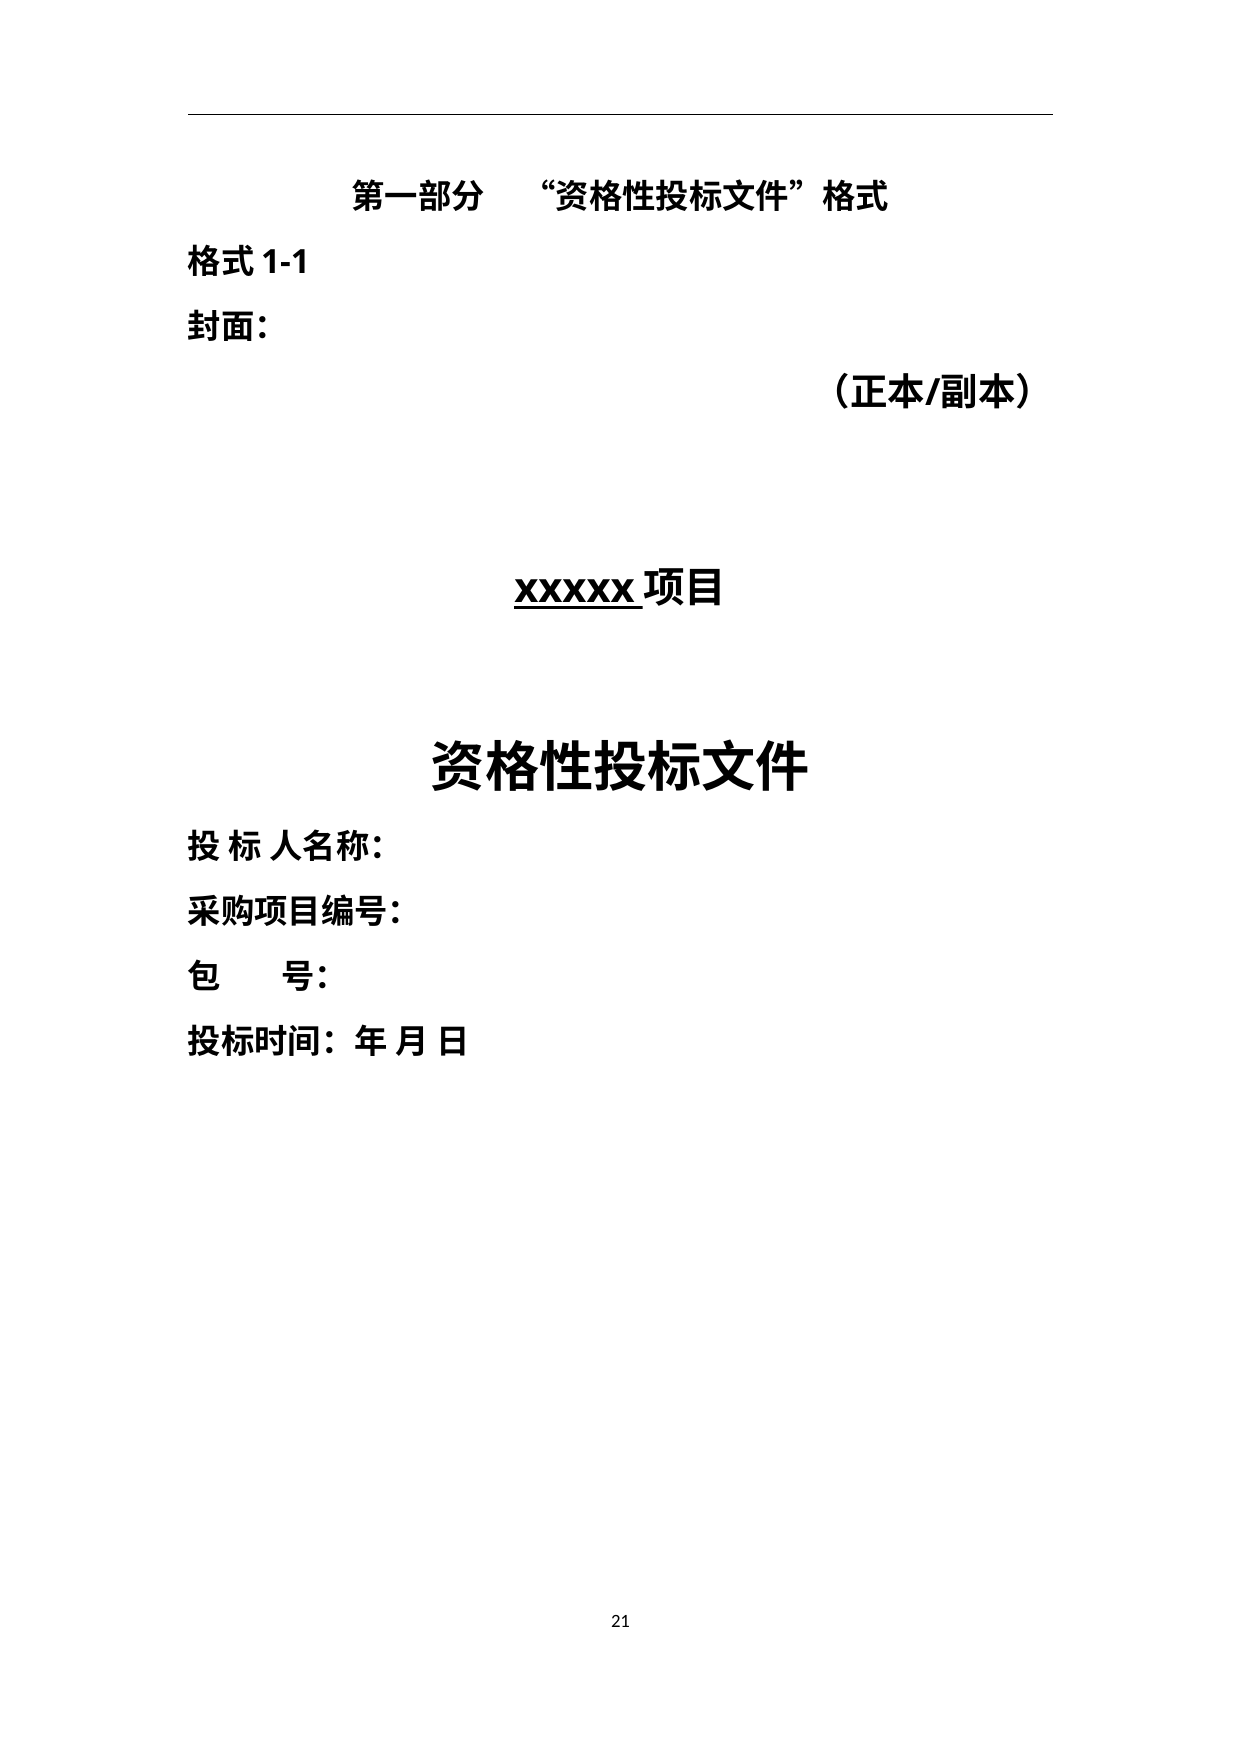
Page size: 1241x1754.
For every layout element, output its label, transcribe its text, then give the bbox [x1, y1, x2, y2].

text 封面： [187, 292, 1053, 357]
text 资格性投标文件 [187, 714, 1053, 812]
text xxxxx项目 [187, 552, 1053, 617]
text 投标时间：年 月 日 [187, 1007, 1053, 1072]
text 第一部分 “资格性投标文件”格式 [187, 162, 1053, 227]
text 投 标 人名称： [187, 812, 1053, 877]
text 包 号： [187, 942, 1053, 1007]
text （正本/副本） [187, 357, 1053, 422]
text 采购项目编号： [187, 877, 1053, 942]
text 格式1-1 [187, 227, 1053, 292]
